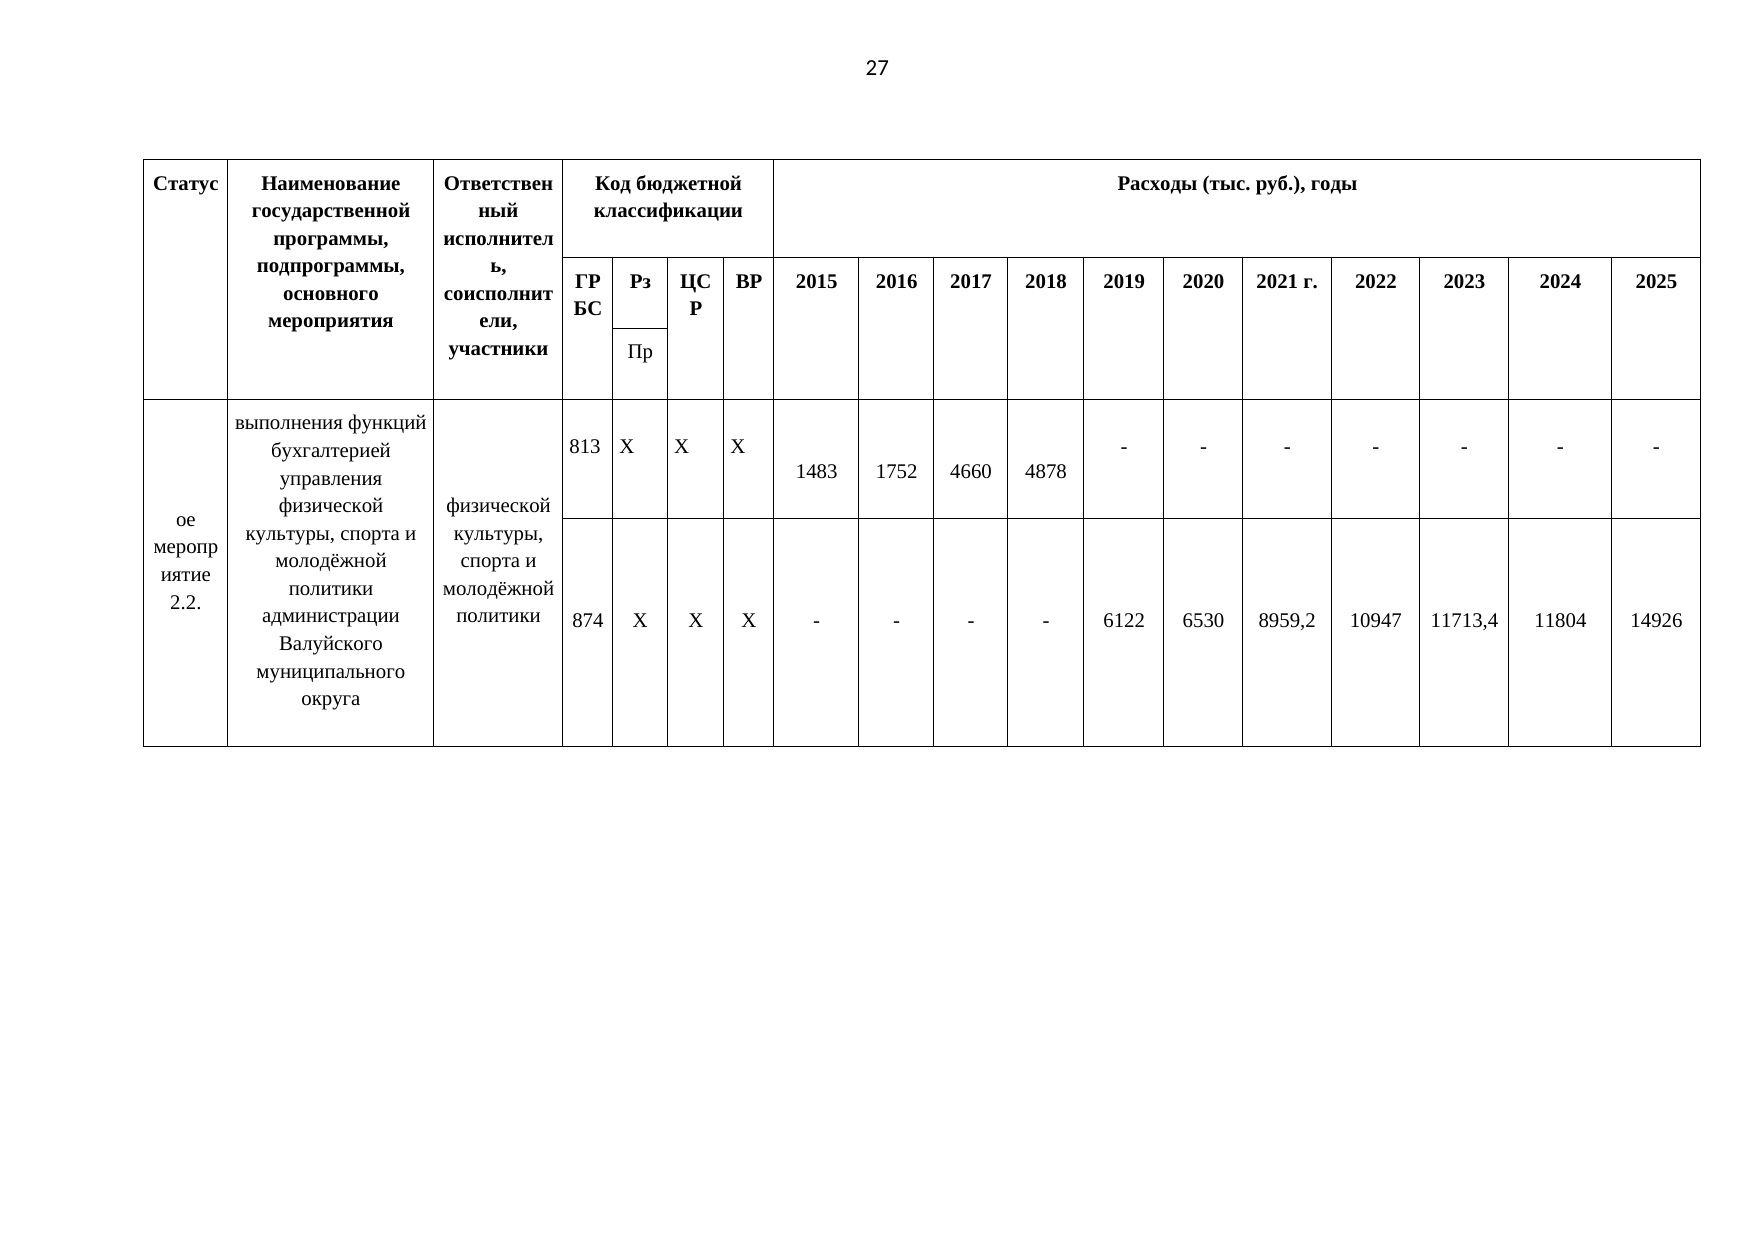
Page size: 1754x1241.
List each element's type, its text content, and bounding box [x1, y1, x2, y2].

table_cell 2016 [859, 258, 933, 398]
table_cell 2024 [1509, 258, 1611, 398]
table_header Код бюджетной классификации [563, 160, 773, 257]
table_cell - [859, 519, 933, 746]
table_cell 2018 [1008, 258, 1083, 398]
table_cell Х [613, 400, 667, 518]
table_cell - [1243, 400, 1331, 518]
table_cell 8959,2 [1243, 519, 1331, 746]
table_cell 1483 [774, 400, 858, 518]
table_cell - [774, 519, 858, 746]
table_cell 2017 [934, 258, 1007, 398]
table_cell Пр [613, 329, 667, 398]
table_cell 2015 [774, 258, 858, 398]
table_cell Х [668, 519, 723, 746]
table_header Расходы (тыс. руб.), годы [774, 160, 1700, 257]
table_cell ВР [724, 258, 773, 398]
table_cell 2019 [1084, 258, 1163, 398]
table_cell 2020 [1164, 258, 1242, 398]
table_cell 813 [563, 400, 612, 518]
table_cell 874 [563, 519, 612, 746]
table_cell Рз [613, 258, 667, 328]
table_cell 2025 [1612, 258, 1700, 398]
table_header Статус [144, 160, 227, 398]
table_cell 14926 [1612, 519, 1700, 746]
table_cell - [1420, 400, 1508, 518]
table_cell 4660 [934, 400, 1007, 518]
table_cell ЦСР [668, 258, 723, 398]
table_cell Х [668, 400, 723, 518]
table_cell Х [724, 400, 773, 518]
table_cell Основное мероприятие 2.2. [144, 400, 227, 746]
table_cell - [1008, 519, 1083, 746]
table_header Наименование государственной программы, подпрограммы, основного мероприятия [228, 160, 433, 398]
table_header Ответственный исполнитель, соисполнители, участники [434, 160, 562, 398]
table_cell 6530 [1164, 519, 1242, 746]
table_cell 6122 [1084, 519, 1163, 746]
table_cell 2022 [1332, 258, 1419, 398]
table_cell 11713,4 [1420, 519, 1508, 746]
table_cell Обеспечение выполнения функций бухгалтерией управления физической культуры, спорта и молодёжной политики администрации Валуйского муниципального округа [228, 400, 433, 746]
table_cell - [1164, 400, 1242, 518]
table_cell - [934, 519, 1007, 746]
table_cell - [1612, 400, 1700, 518]
table_cell Х [613, 519, 667, 746]
table_cell 1752 [859, 400, 933, 518]
table_cell 4878 [1008, 400, 1083, 518]
table_cell - [1084, 400, 1163, 518]
table_cell - [1509, 400, 1611, 518]
table_cell 2021 г. [1243, 258, 1331, 398]
table_cell Х [724, 519, 773, 746]
table_cell Управление физической культуры, спорта и молодёжной политики [434, 400, 562, 746]
table_cell 2023 [1420, 258, 1508, 398]
table_cell ГРБС [563, 258, 612, 398]
table_cell - [1332, 400, 1419, 518]
table_cell 10947 [1332, 519, 1419, 746]
table_cell 11804 [1509, 519, 1611, 746]
